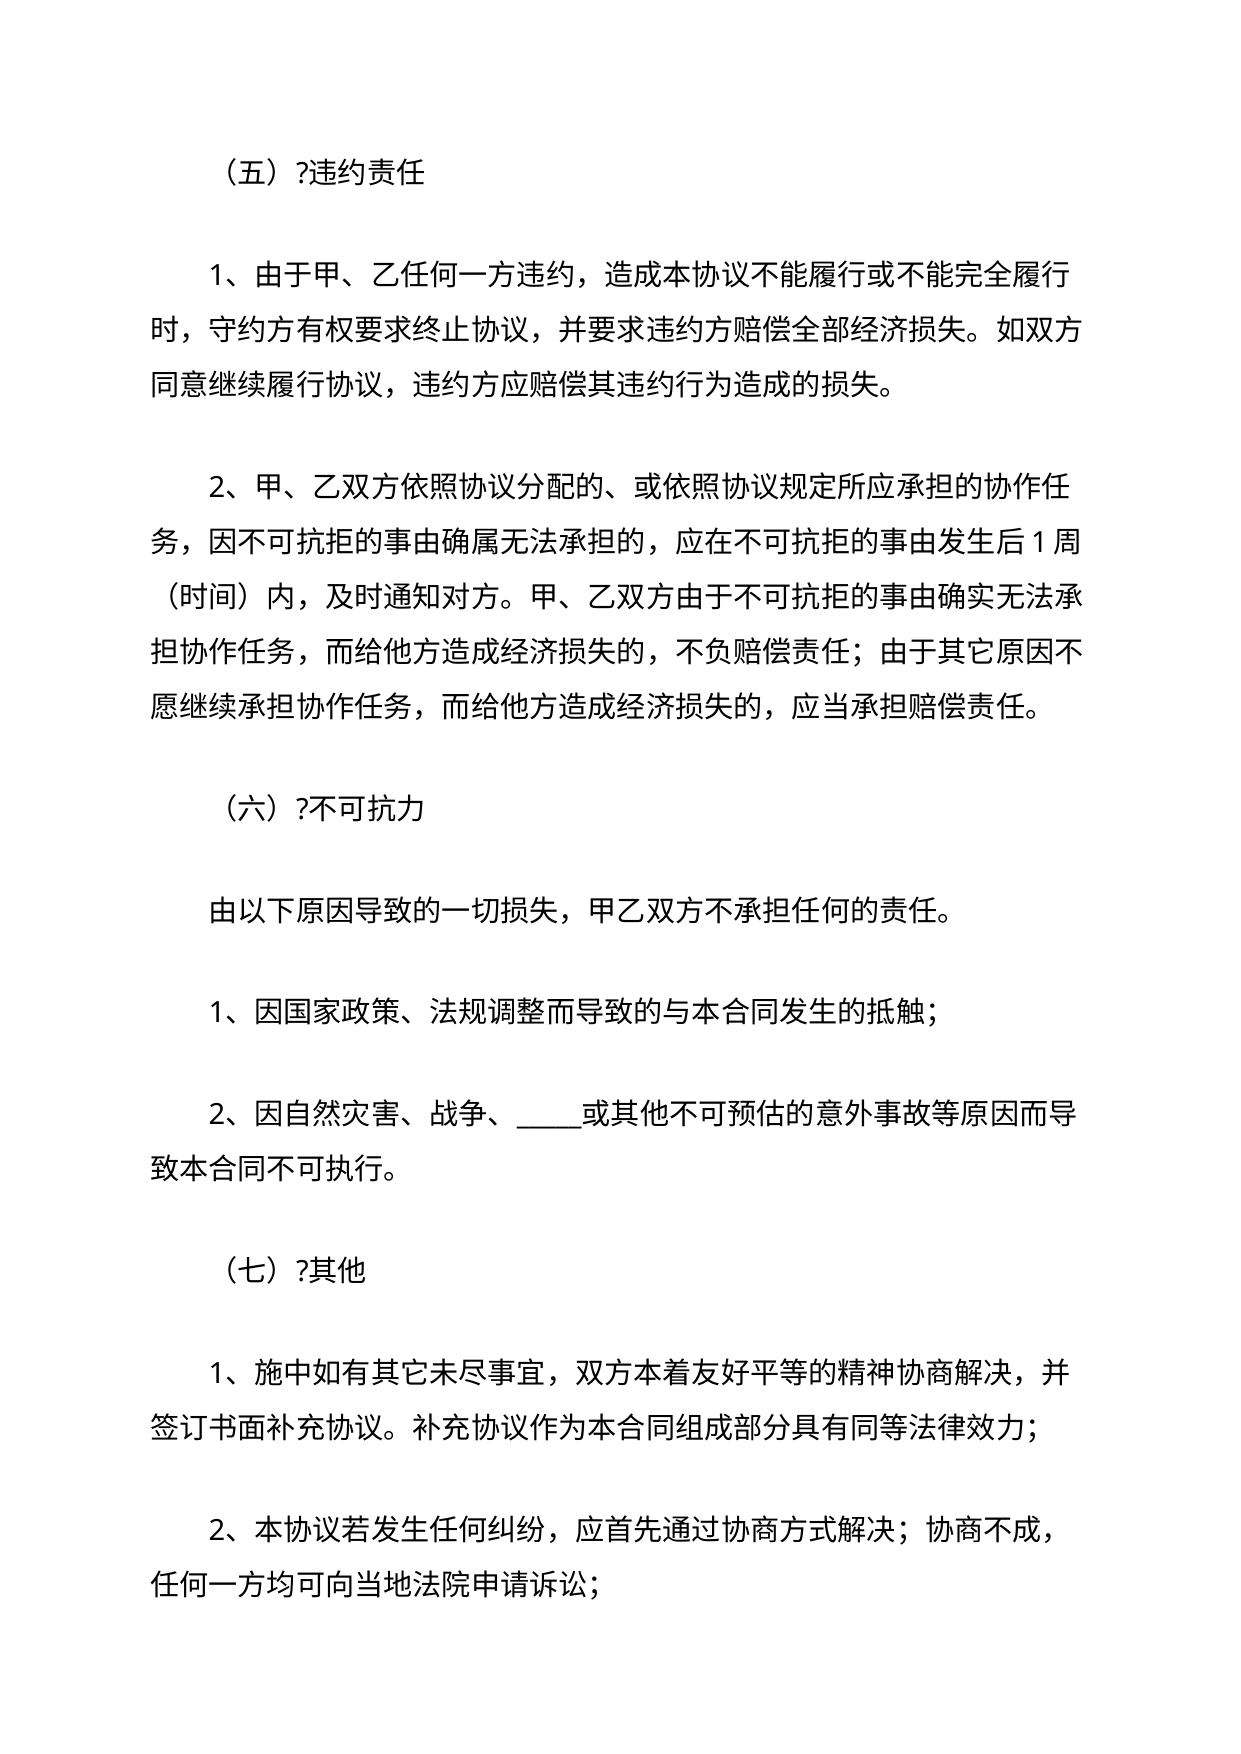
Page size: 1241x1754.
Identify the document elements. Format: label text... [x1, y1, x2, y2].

text （五）?违约责任 [150, 150, 1090, 192]
text （六）?不可抗力 [150, 785, 1090, 828]
text 2、因自然灾害、战争、_____或其他不可预估的意外事故等原因而导致本合同不可执行。 [150, 1091, 1090, 1188]
text 由以下原因导致的一切损失，甲乙双方不承担任何的责任。 [150, 887, 1090, 929]
text 2、甲、乙双方依照协议分配的、或依照协议规定所应承担的协作任务，因不可抗拒的事由确属无法承担的，应在不可抗拒的事由发生后1周（时间）内，及时通知对方。甲、乙双方由于不可抗拒的事由确实无法承担协作任务，而给他方造成经济损失的，不负赔偿责任；由于其它原因不愿继续承担协作任务，而给他方造成经济损失的，应当承担赔偿责任。 [150, 464, 1090, 726]
text 2、本协议若发生任何纠纷，应首先通过协商方式解决；协商不成，任何一方均可向当地法院申请诉讼； [150, 1506, 1090, 1604]
text 1、因国家政策、法规调整而导致的与本合同发生的抵触； [150, 989, 1090, 1031]
text （七）?其他 [150, 1248, 1090, 1290]
text 1、施中如有其它未尽事宜，双方本着友好平等的精神协商解决，并签订书面补充协议。补充协议作为本合同组成部分具有同等法律效力； [150, 1350, 1090, 1447]
text 1、由于甲、乙任何一方违约，造成本协议不能履行或不能完全履行时，守约方有权要求终止协议，并要求违约方赔偿全部经济损失。如双方同意继续履行协议，违约方应赔偿其违约行为造成的损失。 [150, 252, 1090, 404]
